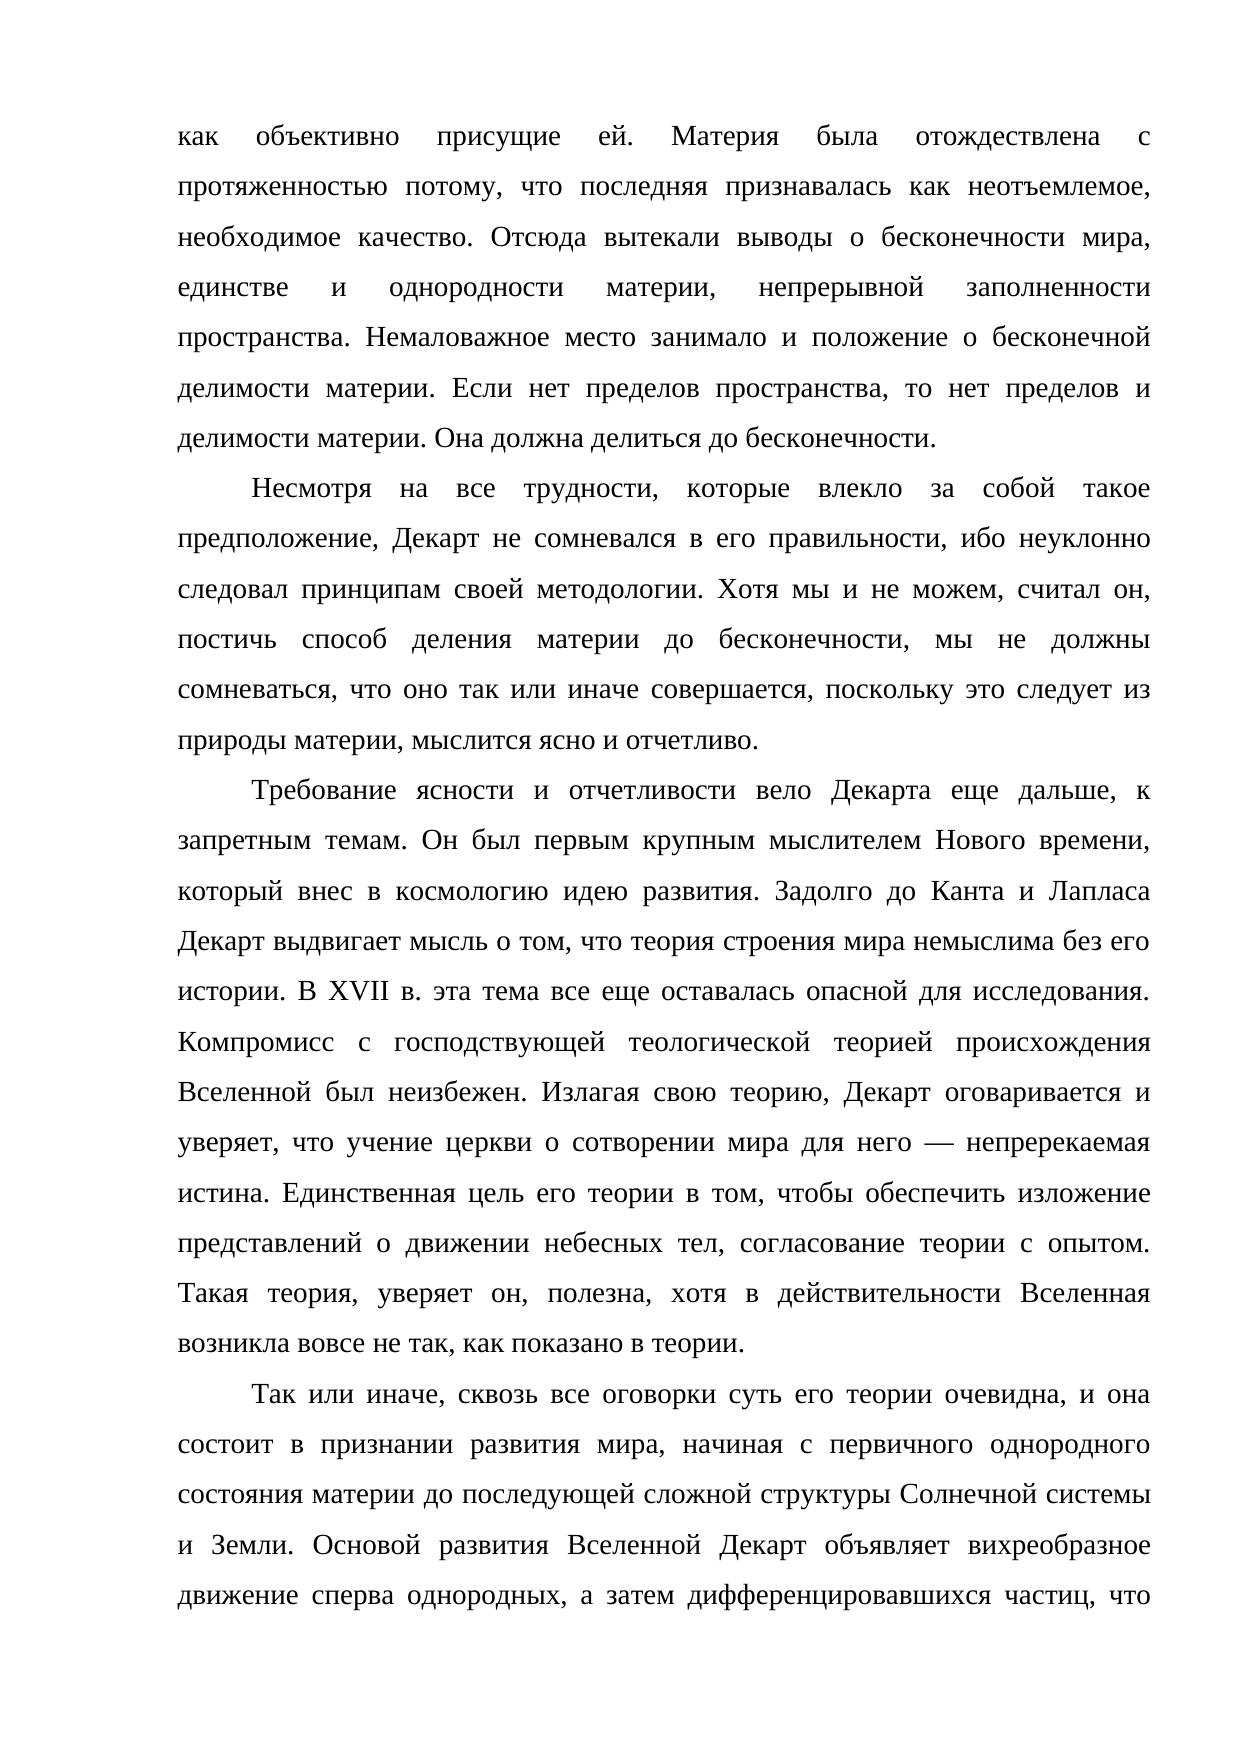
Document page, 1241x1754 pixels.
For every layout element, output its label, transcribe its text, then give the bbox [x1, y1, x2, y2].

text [177, 118, 1152, 453]
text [177, 1376, 1152, 1611]
text Требование ясности и отчетливости вело Декарта еще дальше, к запретным темам. Он был первым крупным мыслителем Нового времени, который внес в космологию идею развития. Задолго до Канта и Лапласа Декарт выдвигает мысль о том, что теория строения мира немыслима без его истории. В XVII в. эта тема все еще оставалась опасной для исследования. Компромисс с господствующей теологической теорией происхождения Вселенной был неизбежен. Излагая свою теорию, Декарт оговаривается и уверяет, что учение церкви о сотворении мира для него — непререкаемая истина. Единственная цель его теории в том, чтобы обеспечить изложение представлений о движении небесных тел, согласование теории с опытом. Такая теория, уверяет он, полезна, хотя в действительности Вселенная возникла вовсе не так, как показано в теории. [177, 772, 1152, 1359]
text Несмотря на все трудности, которые влекло за собой такое предположение, Декарт не сомневался в его правильности, ибо неуклонно следовал принципам своей методологии. Хотя мы и не можем, считал он, постичь способ деления материи до бесконечности, мы не должны сомневаться, что оно так или иначе совершается, поскольку это следует из природы материи, мыслится ясно и отчетливо. [177, 470, 1152, 755]
